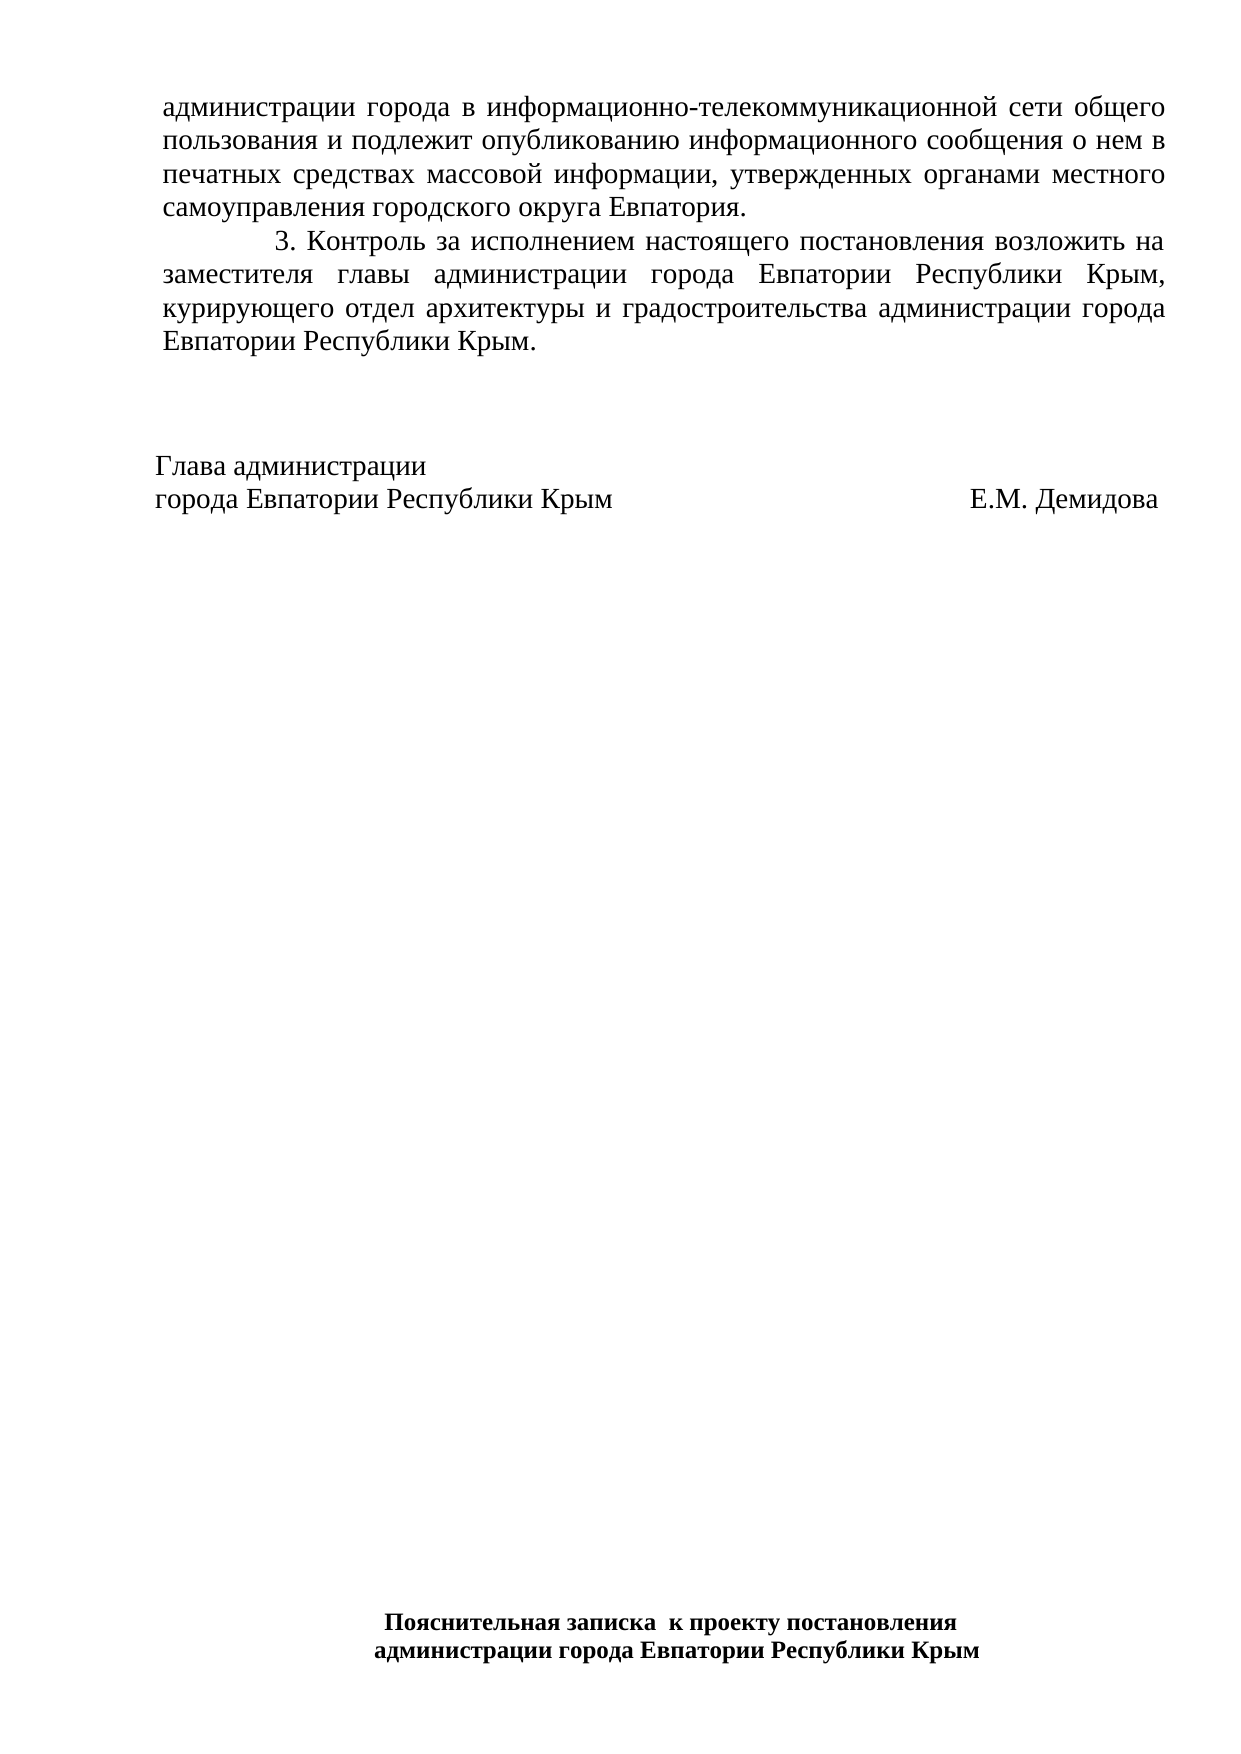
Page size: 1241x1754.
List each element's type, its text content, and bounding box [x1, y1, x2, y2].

text Пояснительная записка к проекту постановления [162, 1607, 1167, 1636]
text Глава администрации [148, 448, 1167, 482]
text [162, 89, 1167, 223]
text администрации города Евпатории Республики Крым [162, 1636, 1167, 1664]
text города Евпатории Республики Крым Е.М. Демидова [148, 482, 1167, 515]
text 3. Контроль за исполнением настоящего постановления возложить на заместителя главы администрации города Евпатории Республики Крым, курирующего отдел архитектуры и градостроительства администрации города Евпатории Республики Крым. [162, 223, 1167, 357]
